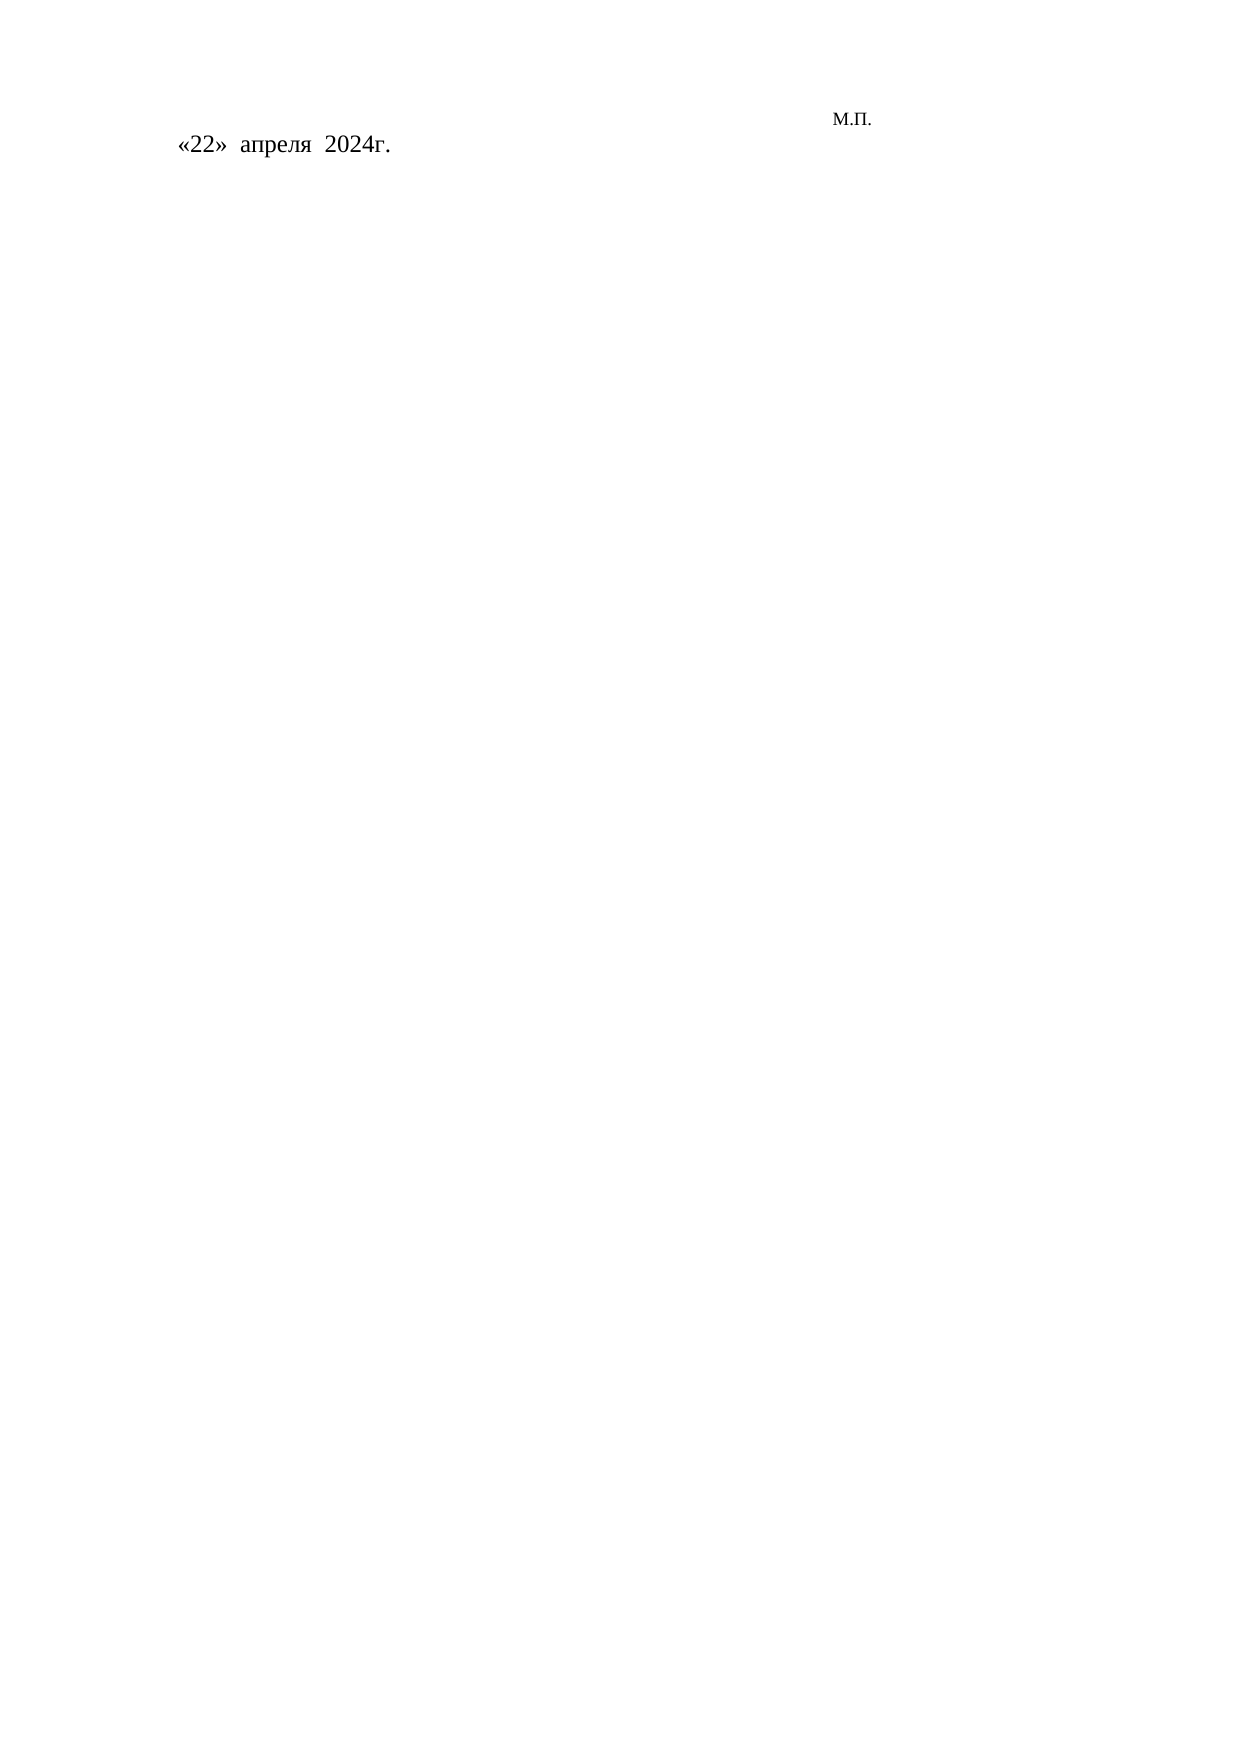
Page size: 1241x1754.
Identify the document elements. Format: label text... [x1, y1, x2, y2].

text «22» апреля 2024г. [177, 130, 1207, 158]
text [590, 108, 1040, 130]
